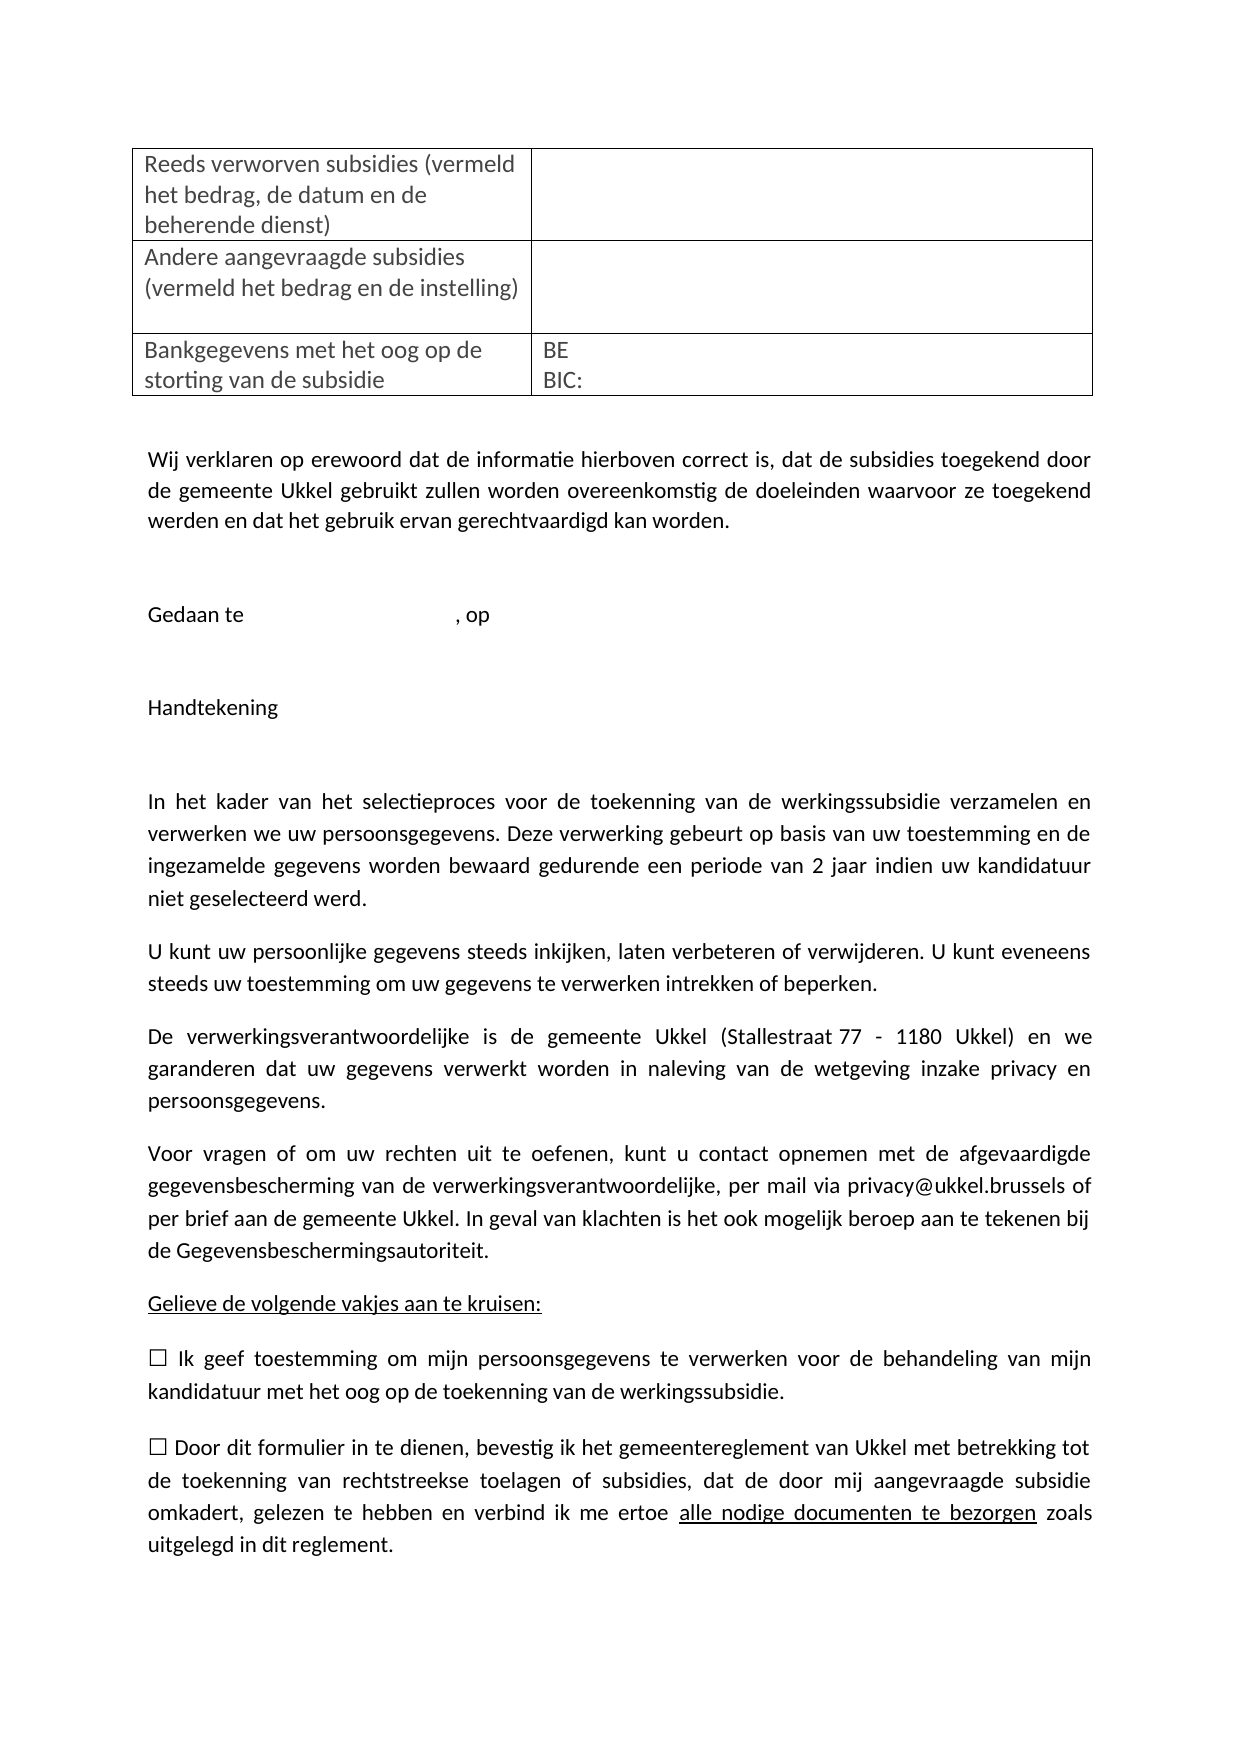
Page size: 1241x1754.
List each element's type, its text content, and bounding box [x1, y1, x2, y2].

text Gedaan te , op [148, 600, 1093, 628]
text In het kader van het selectieproces voor de toekenning van de werkingssubsidie verzamelen en verwerken we uw persoonsgegevens. Deze verwerking gebeurt op basis van uw toestemming en de ingezamelde gegevens worden bewaard gedurende een periode van 2 jaar indien uw kandidatuur niet geselecteerd werd. [148, 787, 1093, 912]
table_cell [532, 241, 1092, 333]
table_cell [532, 149, 1092, 240]
table_cell BE BIC: [532, 334, 1092, 395]
text Voor vragen of om uw rechten uit te oefenen, kunt u contact opnemen met de afgevaardigde gegevensbescherming van de verwerkingsverantwoordelijke, per mail via privacy@ukkel.brussels of per brief aan de gemeente Ukkel. In geval van klachten is het ook mogelijk beroep aan te tekenen bij de Gegevensbeschermingsautoriteit. [148, 1139, 1093, 1264]
text Handtekening [148, 693, 1093, 721]
text De verwerkingsverantwoordelijke is de gemeente Ukkel (Stallestraat 77 - 1180 Ukkel) en we garanderen dat uw gegevens verwerkt worden in naleving van de wetgeving inzake privacy en persoonsgegevens. [148, 1022, 1093, 1114]
text Wij verklaren op erewoord dat de informatie hierboven correct is, dat de subsidies toegekend door de gemeente Ukkel gebruikt zullen worden overeenkomstig de doeleinden waarvoor ze toegekend werden en dat het gebruik ervan gerechtvaardigd kan worden. [148, 446, 1093, 534]
table_cell Andere aangevraagde subsidies (vermeld het bedrag en de instelling) [133, 241, 531, 333]
text Door dit formulier in te dienen, bevestig ik het gemeentereglement van Ukkel met betrekking tot de toekenning van rechtstreekse toelagen of subsidies, dat de door mij aangevraagde subsidie omkadert, gelezen te hebben en verbind ik me ertoe alle nodige documenten te bezorgen zoals uitgelegd in dit reglement. [148, 1430, 1093, 1558]
table_cell Reeds verworven subsidies (vermeld het bedrag, de datum en de beherende dienst) [133, 149, 531, 240]
text Ik geef toestemming om mijn persoonsgegevens te verwerken voor de behandeling van mijn kandidatuur met het oog op de toekenning van de werkingssubsidie. [148, 1342, 1093, 1405]
table_cell Bankgegevens met het oog op de storting van de subsidie [133, 334, 531, 395]
text U kunt uw persoonlijke gegevens steeds inkijken, laten verbeteren of verwijderen. U kunt eveneens steeds uw toestemming om uw gegevens te verwerken intrekken of beperken. [148, 937, 1093, 997]
text Gelieve de volgende vakjes aan te kruisen: [148, 1289, 1093, 1317]
